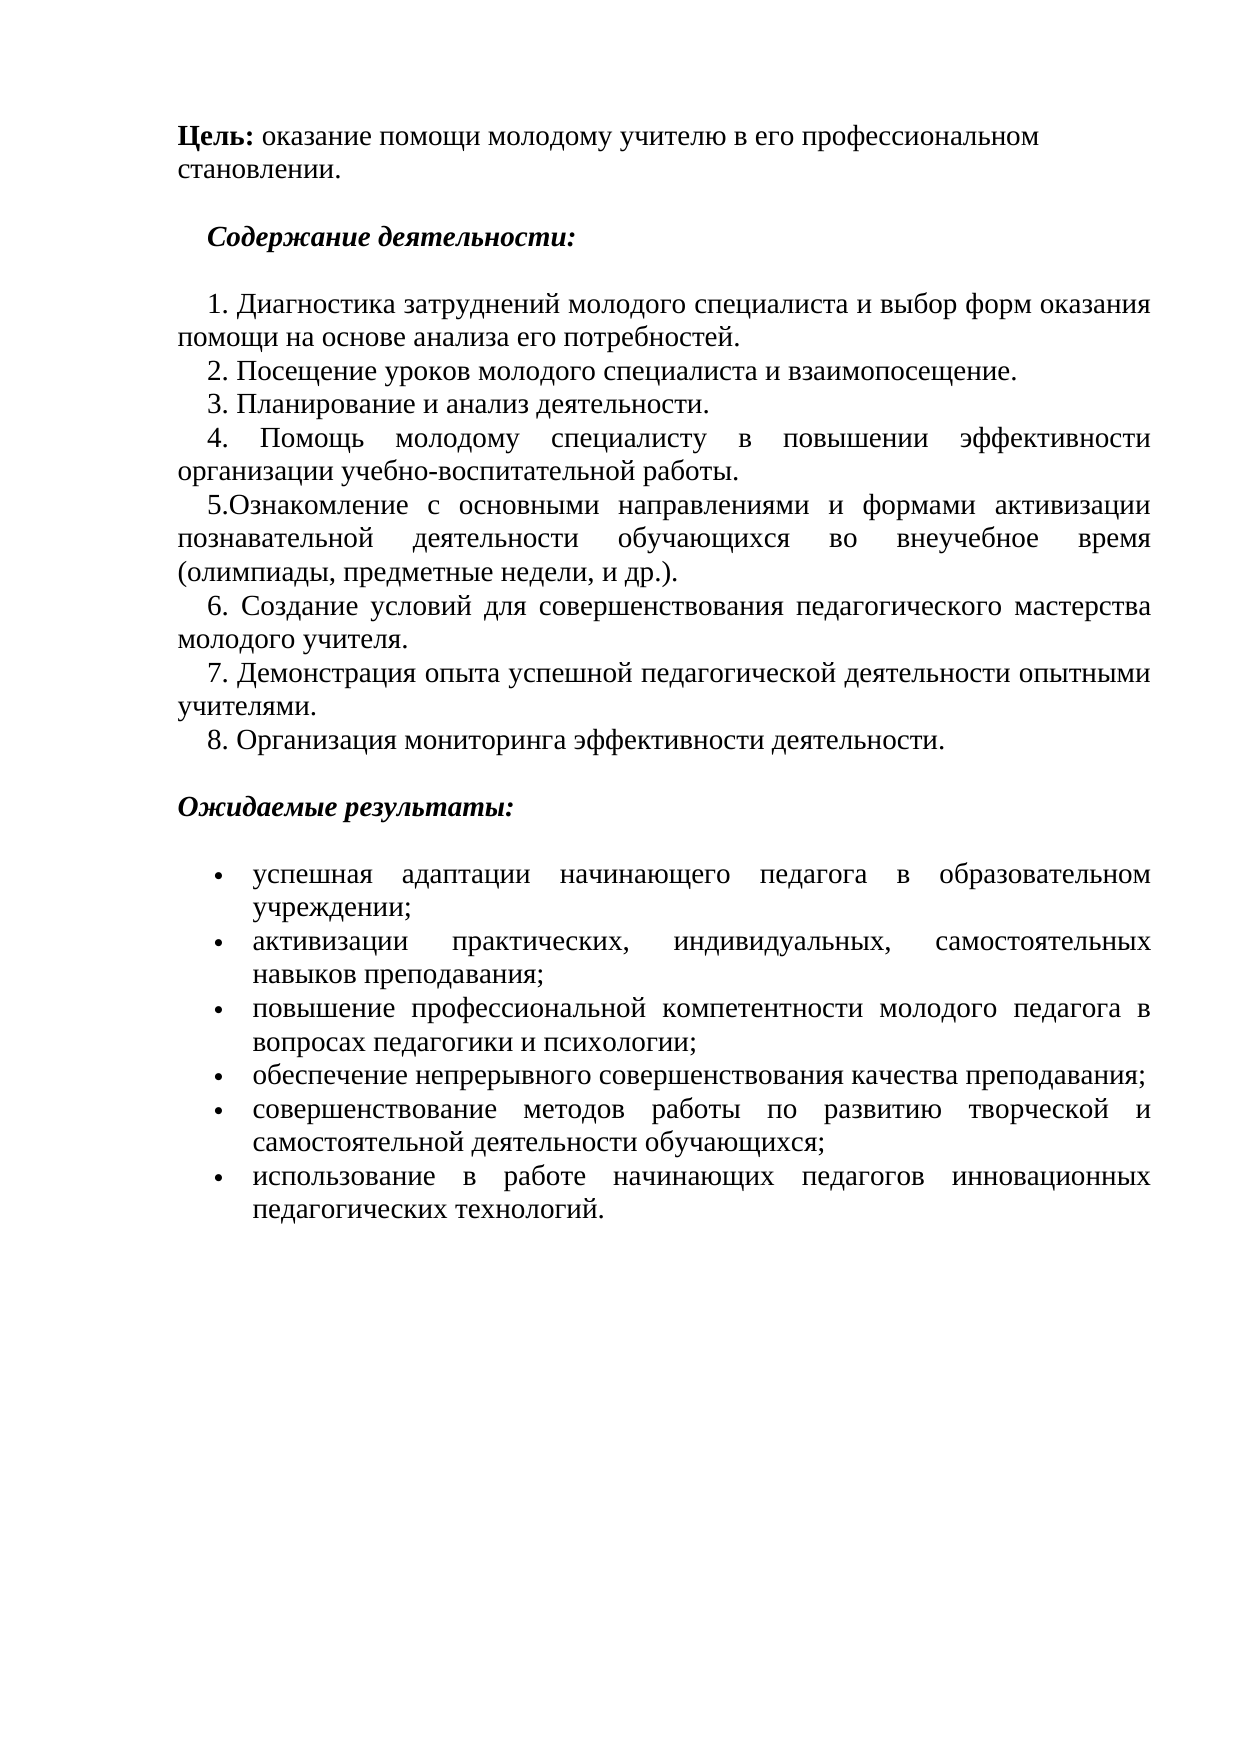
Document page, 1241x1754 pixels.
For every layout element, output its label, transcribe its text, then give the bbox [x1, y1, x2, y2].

list активизации практических, индивидуальных, самостоятельных навыков преподавания; [215, 923, 1152, 990]
text 4. Помощь молодому специалисту в повышении эффективности организации учебно-воспитательной работы. [177, 420, 1152, 487]
list успешная адаптации начинающего педагога в образовательном учреждении; [215, 856, 1152, 923]
text Ожидаемые результаты: [177, 789, 1152, 822]
list совершенствование методов работы по развитию творческой и самостоятельной деятельности обучающихся; [215, 1091, 1152, 1158]
text 2. Посещение уроков молодого специалиста и взаимопосещение. [177, 353, 1152, 386]
text Содержание деятельности: [177, 219, 1152, 252]
text 6. Создание условий для совершенствования педагогического мастерства молодого учителя. [177, 588, 1152, 655]
text 8. Организация мониторинга эффективности деятельности. [177, 722, 1152, 755]
text 1. Диагностика затруднений молодого специалиста и выбор форм оказания помощи на основе анализа его потребностей. [177, 286, 1152, 353]
list обеспечение непрерывного совершенствования качества преподавания; [215, 1057, 1152, 1091]
list использование в работе начинающих педагогов инновационных педагогических технологий. [215, 1158, 1152, 1225]
text 3. Планирование и анализ деятельности. [177, 386, 1152, 420]
list повышение профессиональной компетентности молодого педагога в вопросах педагогики и психологии; [215, 990, 1152, 1057]
text Цель: оказание помощи молодому учителю в его профессиональном становлении. [177, 118, 1152, 185]
text 5.Ознакомление с основными направлениями и формами активизации познавательной деятельности обучающихся во внеучебное время (олимпиады, предметные недели, и др.). [177, 487, 1152, 588]
text 7. Демонстрация опыта успешной педагогической деятельности опытными учителями. [177, 655, 1152, 722]
